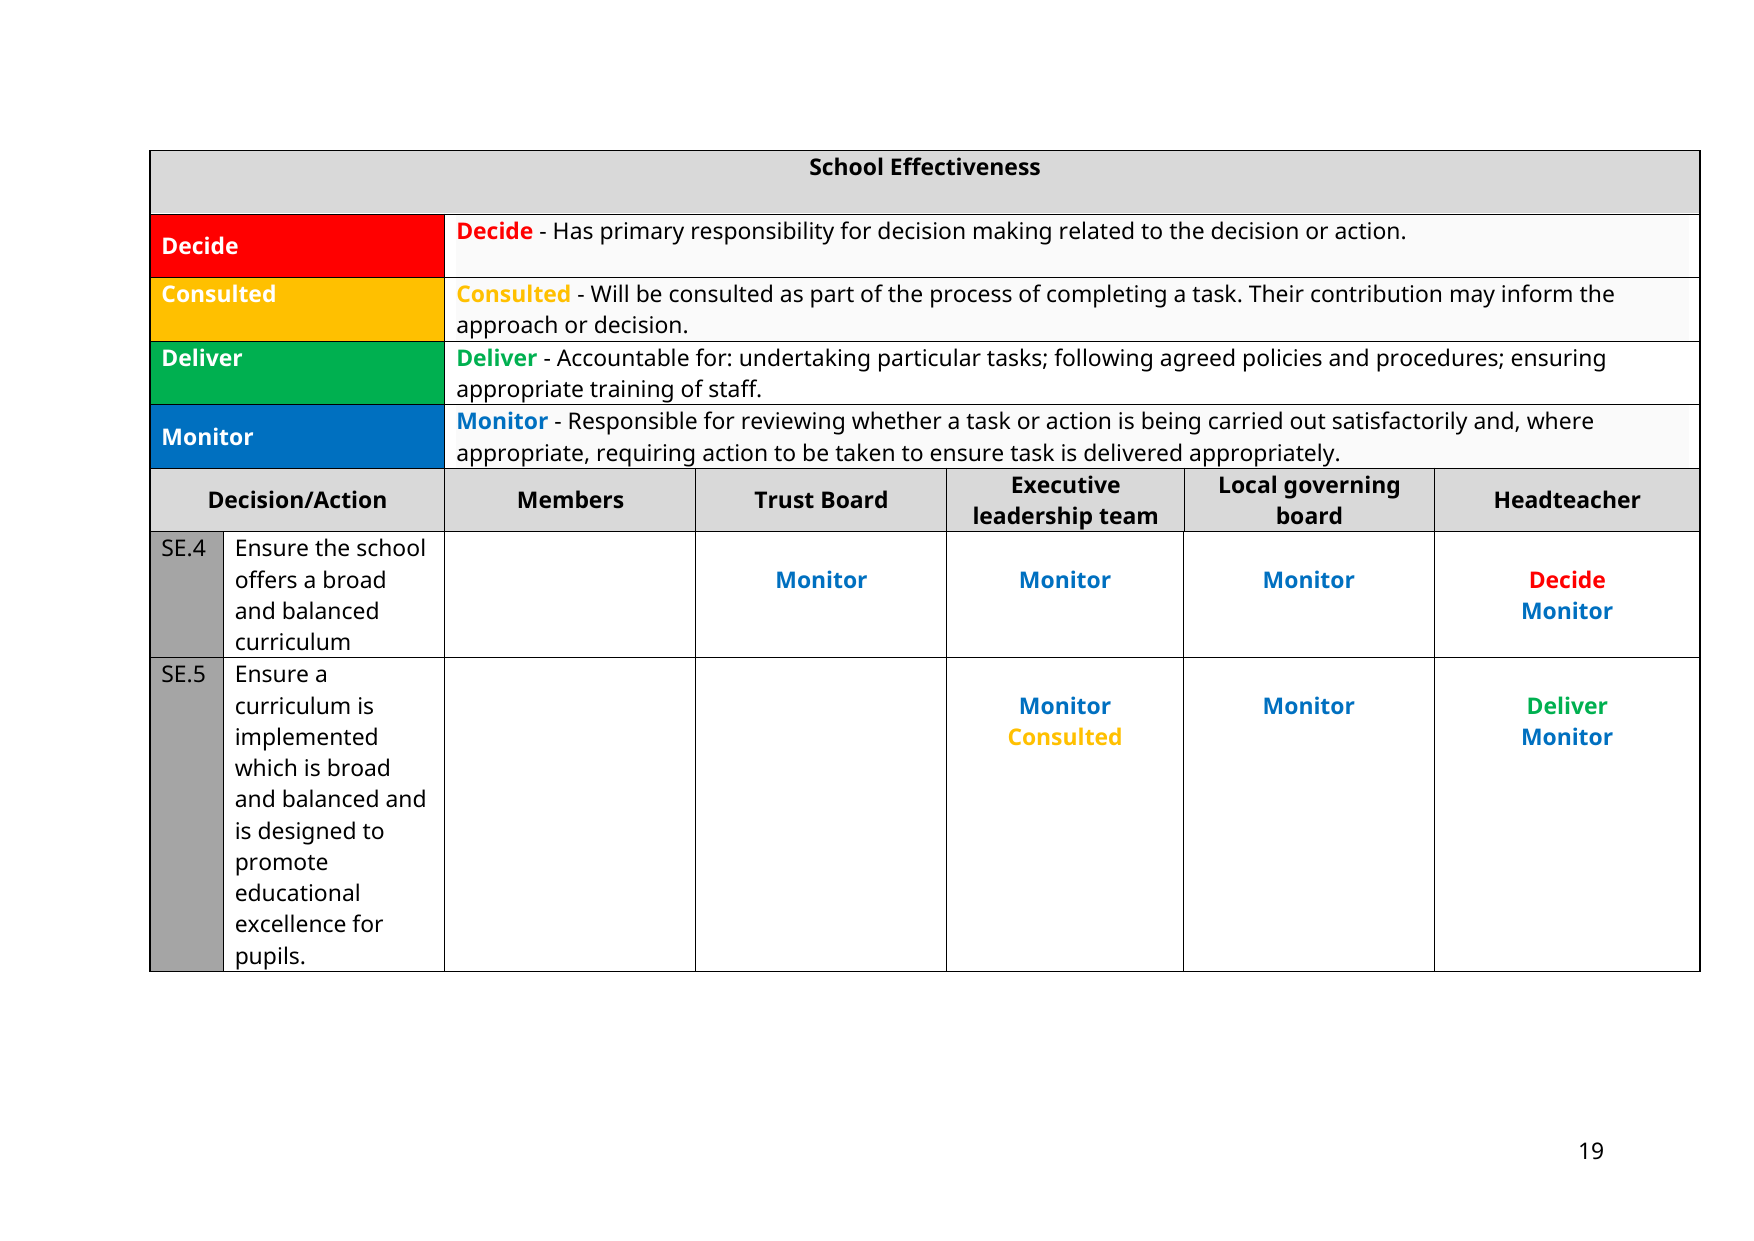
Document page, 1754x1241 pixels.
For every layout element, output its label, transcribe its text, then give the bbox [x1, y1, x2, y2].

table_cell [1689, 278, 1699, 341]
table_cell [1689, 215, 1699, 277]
table_cell Monitor [947, 532, 1183, 657]
table_cell Local governing board [1185, 469, 1434, 531]
table_cell Trust Board [696, 469, 946, 531]
table_cell Ensure the school offers a broad and balanced curriculum [224, 532, 444, 657]
table_cell Monitor [151, 405, 444, 468]
table_header School Effectiveness [151, 151, 1699, 213]
table_cell Members [445, 469, 695, 531]
table_cell Monitor [696, 532, 946, 657]
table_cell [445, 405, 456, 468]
table_cell SE.4 [151, 532, 223, 657]
table_cell Consulted [151, 278, 444, 341]
table_cell [445, 658, 695, 971]
table_cell Headteacher [1435, 469, 1699, 531]
table_cell Deliver [151, 342, 444, 404]
table_cell [445, 532, 695, 657]
table_cell Decide Monitor [1435, 532, 1699, 657]
table_cell Monitor [1184, 532, 1434, 657]
table_cell Decide [151, 215, 444, 277]
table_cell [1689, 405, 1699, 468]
table_cell SE.5 [151, 658, 223, 971]
table_cell [696, 658, 946, 971]
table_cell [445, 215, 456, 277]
table_cell Decision/Action [151, 469, 444, 531]
table_cell Deliver - Accountable for: undertaking particular tasks; following agreed policies and procedures; ensuring appropriate training of staff. [445, 342, 1699, 404]
table_cell Ensure a curriculum is implemented which is broad and balanced and is designed to promote educational excellence for pupils. [224, 658, 444, 971]
table_cell Deliver Monitor [1435, 658, 1699, 971]
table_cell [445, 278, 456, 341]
table_cell Monitor [1184, 658, 1434, 971]
table_cell Monitor Consulted [947, 658, 1183, 971]
table_cell Executive leadership team [947, 469, 1184, 531]
